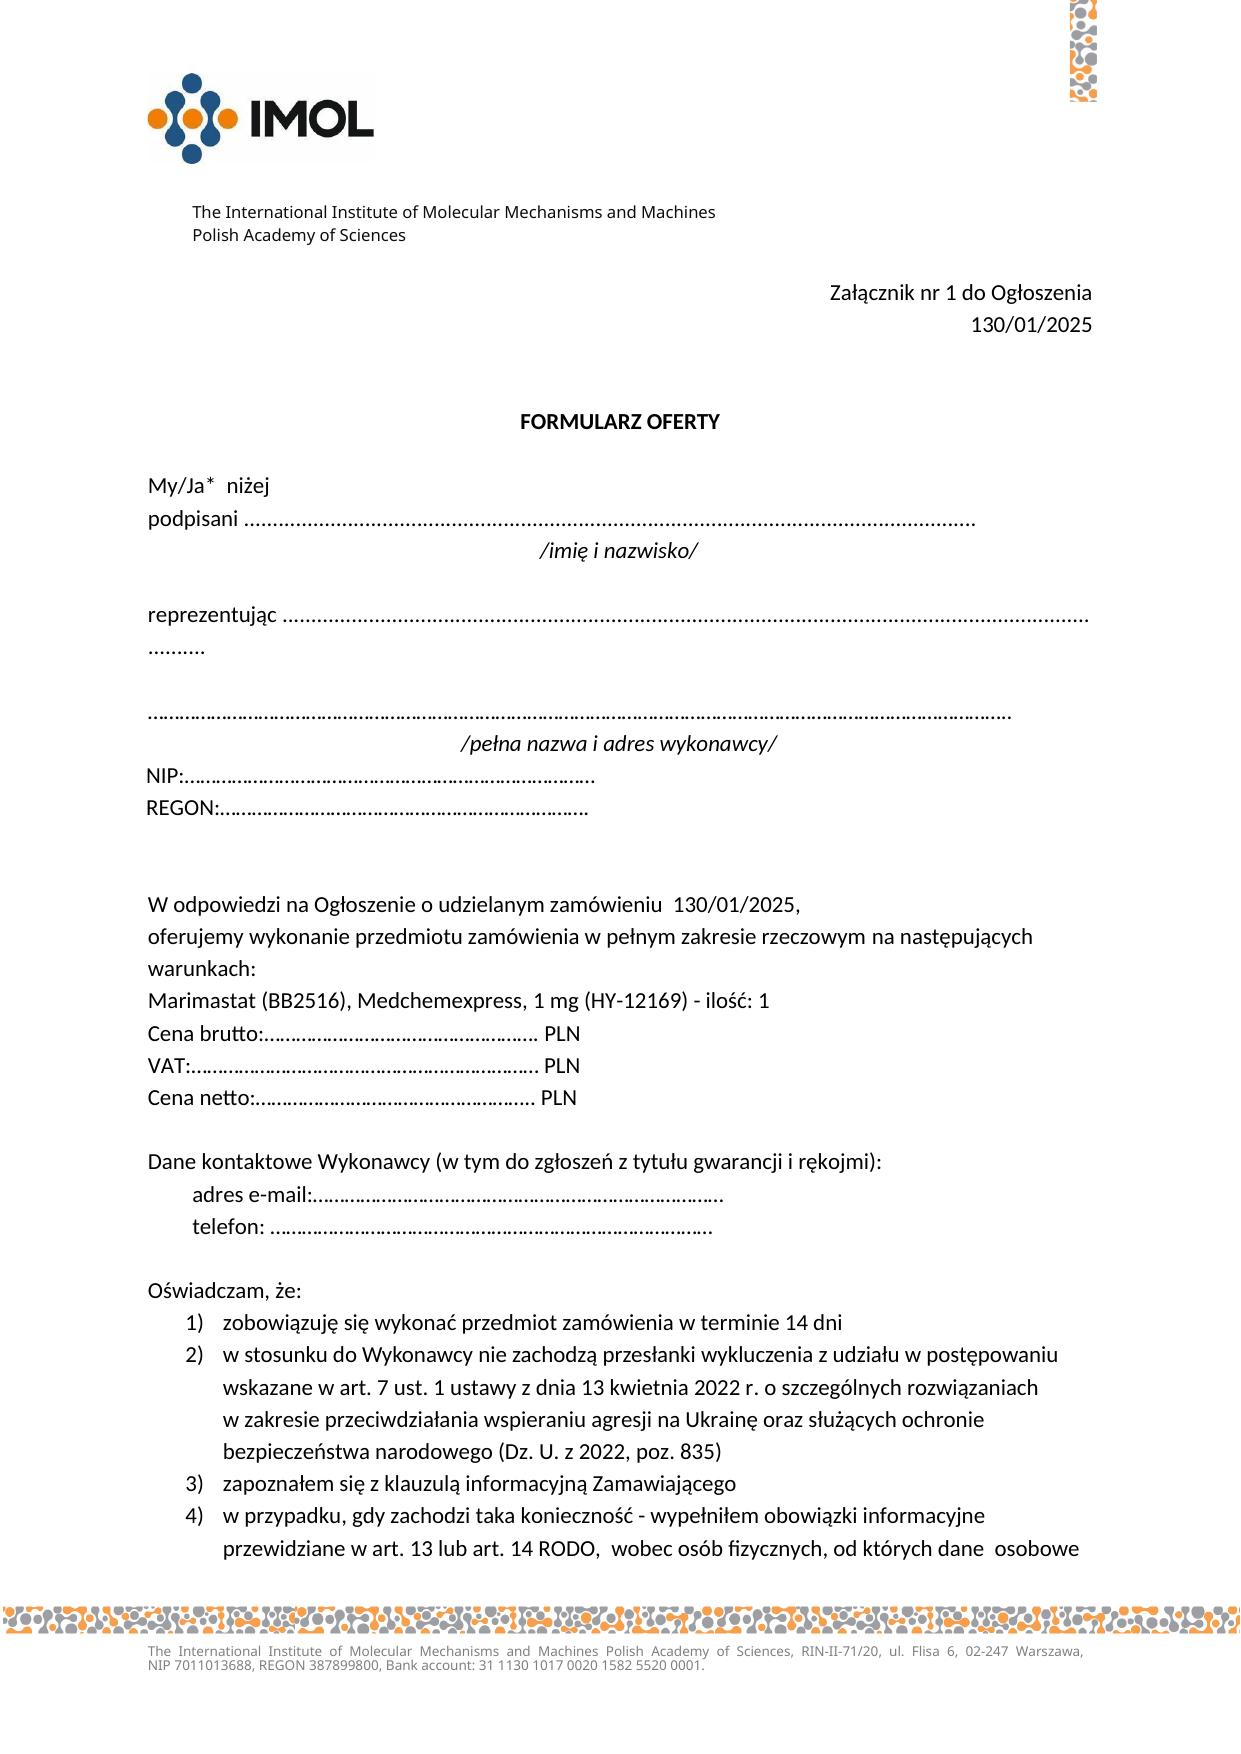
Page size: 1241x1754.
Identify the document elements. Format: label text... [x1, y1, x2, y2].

text adres e-mail:…………………………………………………………………… [192, 1180, 1093, 1208]
text reprezentując ...................................................................................................................................................... [148, 600, 1093, 661]
picture [147, 73, 374, 164]
text Oświadczam, że: [148, 1276, 1093, 1304]
text Marimastat (BB2516), Medchemexpress, 1 mg (HY-12169) - ilość: 1 [148, 987, 1093, 1014]
text telefon: ………………………………………………………………………… [192, 1212, 1093, 1240]
picture [3, 1605, 1240, 1634]
list w stosunku do Wykonawcy nie zachodzą przesłanki wykluczenia z udziału w postępowaniu wskazane w art. 7 ust. 1 ustawy z dnia 13 kwietnia 2022 r. o szczególnych rozwiązaniach w zakresie przeciwdziałania wspieraniu agresji na Ukrainę oraz służących ochronie bezpieczeństwa narodowego (Dz. U. z 2022, poz. 835) [185, 1341, 1093, 1465]
text Cena brutto:……………………………………………. PLN [148, 1019, 1093, 1047]
list zobowiązuję się wykonać przedmiot zamówienia w terminie 14 dni [185, 1308, 1093, 1336]
text VAT:………………………………………………………… PLN [148, 1051, 1093, 1079]
text Załącznik nr 1 do Ogłoszenia [148, 278, 1093, 306]
text /imię i nazwisko/ [148, 536, 1093, 564]
picture [1070, 0, 1097, 101]
text 130/01/2025 [148, 311, 1093, 339]
text /pełna nazwa i adres wykonawcy/ [148, 729, 1093, 757]
text REGON:……………………………………………………………. [146, 793, 1093, 821]
text My/Ja* niżej podpisani ............................................................................................................................... [148, 472, 1093, 532]
text ……………………………………………………………………………………………………………………………………………….. [148, 697, 1093, 725]
text oferujemy wykonanie przedmiotu zamówienia w pełnym zakresie rzeczowym na następujących warunkach: [148, 922, 1093, 982]
text FORMULARZ OFERTY [148, 407, 1093, 435]
text Dane kontaktowe Wykonawcy (w tym do zgłoszeń z tytułu gwarancji i rękojmi): [148, 1147, 1093, 1176]
text W odpowiedzi na Ogłoszenie o udzielanym zamówieniu 130/01/2025, [148, 890, 1093, 918]
list zapoznałem się z klauzulą informacyjną Zamawiającego [185, 1469, 1093, 1497]
text NIP:…………………………………………………………………… [146, 761, 1093, 789]
text Cena netto:…………………………………………….. PLN [148, 1083, 1093, 1111]
